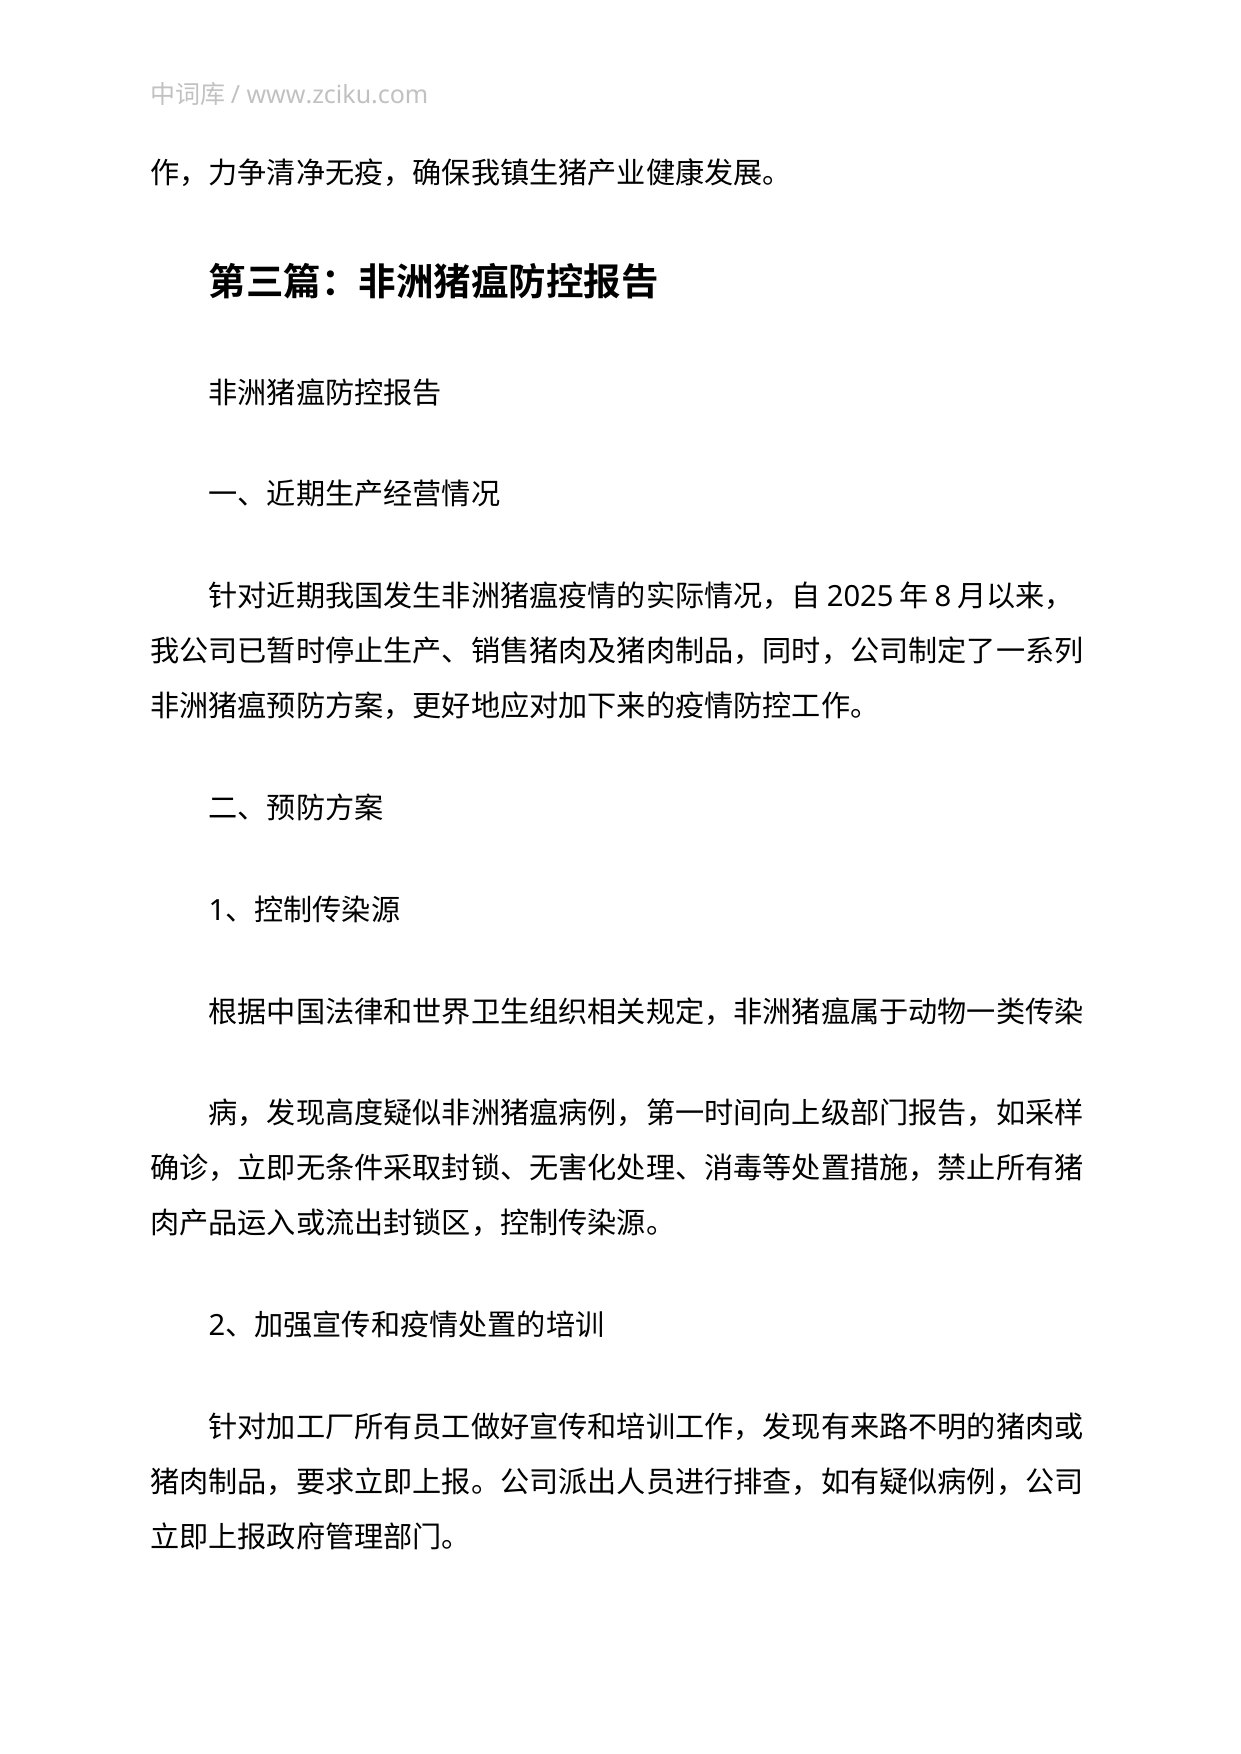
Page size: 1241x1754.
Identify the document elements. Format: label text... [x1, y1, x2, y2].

text 针对近期我国发生非洲猪瘟疫情的实际情况，自2025年8月以来，我公司已暂时停止生产、销售猪肉及猪肉制品，同时，公司制定了一系列非洲猪瘟预防方案，更好地应对加下来的疫情防控工作。 [150, 573, 1090, 725]
text 针对加工厂所有员工做好宣传和培训工作，发现有来路不明的猪肉或猪肉制品，要求立即上报。公司派出人员进行排查，如有疑似病例，公司立即上报政府管理部门。 [150, 1403, 1090, 1556]
text 二、预防方案 [150, 784, 1090, 827]
text 一、近期生产经营情况 [150, 471, 1090, 513]
text 非洲猪瘟防控报告 [150, 369, 1090, 411]
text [150, 150, 1090, 192]
text 根据中国法律和世界卫生组织相关规定，非洲猪瘟属于动物一类传染 [150, 988, 1090, 1030]
text 1、控制传染源 [150, 886, 1090, 928]
text 2、加强宣传和疫情处置的培训 [150, 1301, 1090, 1344]
text 第三篇：非洲猪瘟防控报告 [150, 252, 1090, 306]
text 病，发现高度疑似非洲猪瘟病例，第一时间向上级部门报告，如采样确诊，立即无条件采取封锁、无害化处理、消毒等处置措施，禁止所有猪肉产品运入或流出封锁区，控制传染源。 [150, 1090, 1090, 1242]
